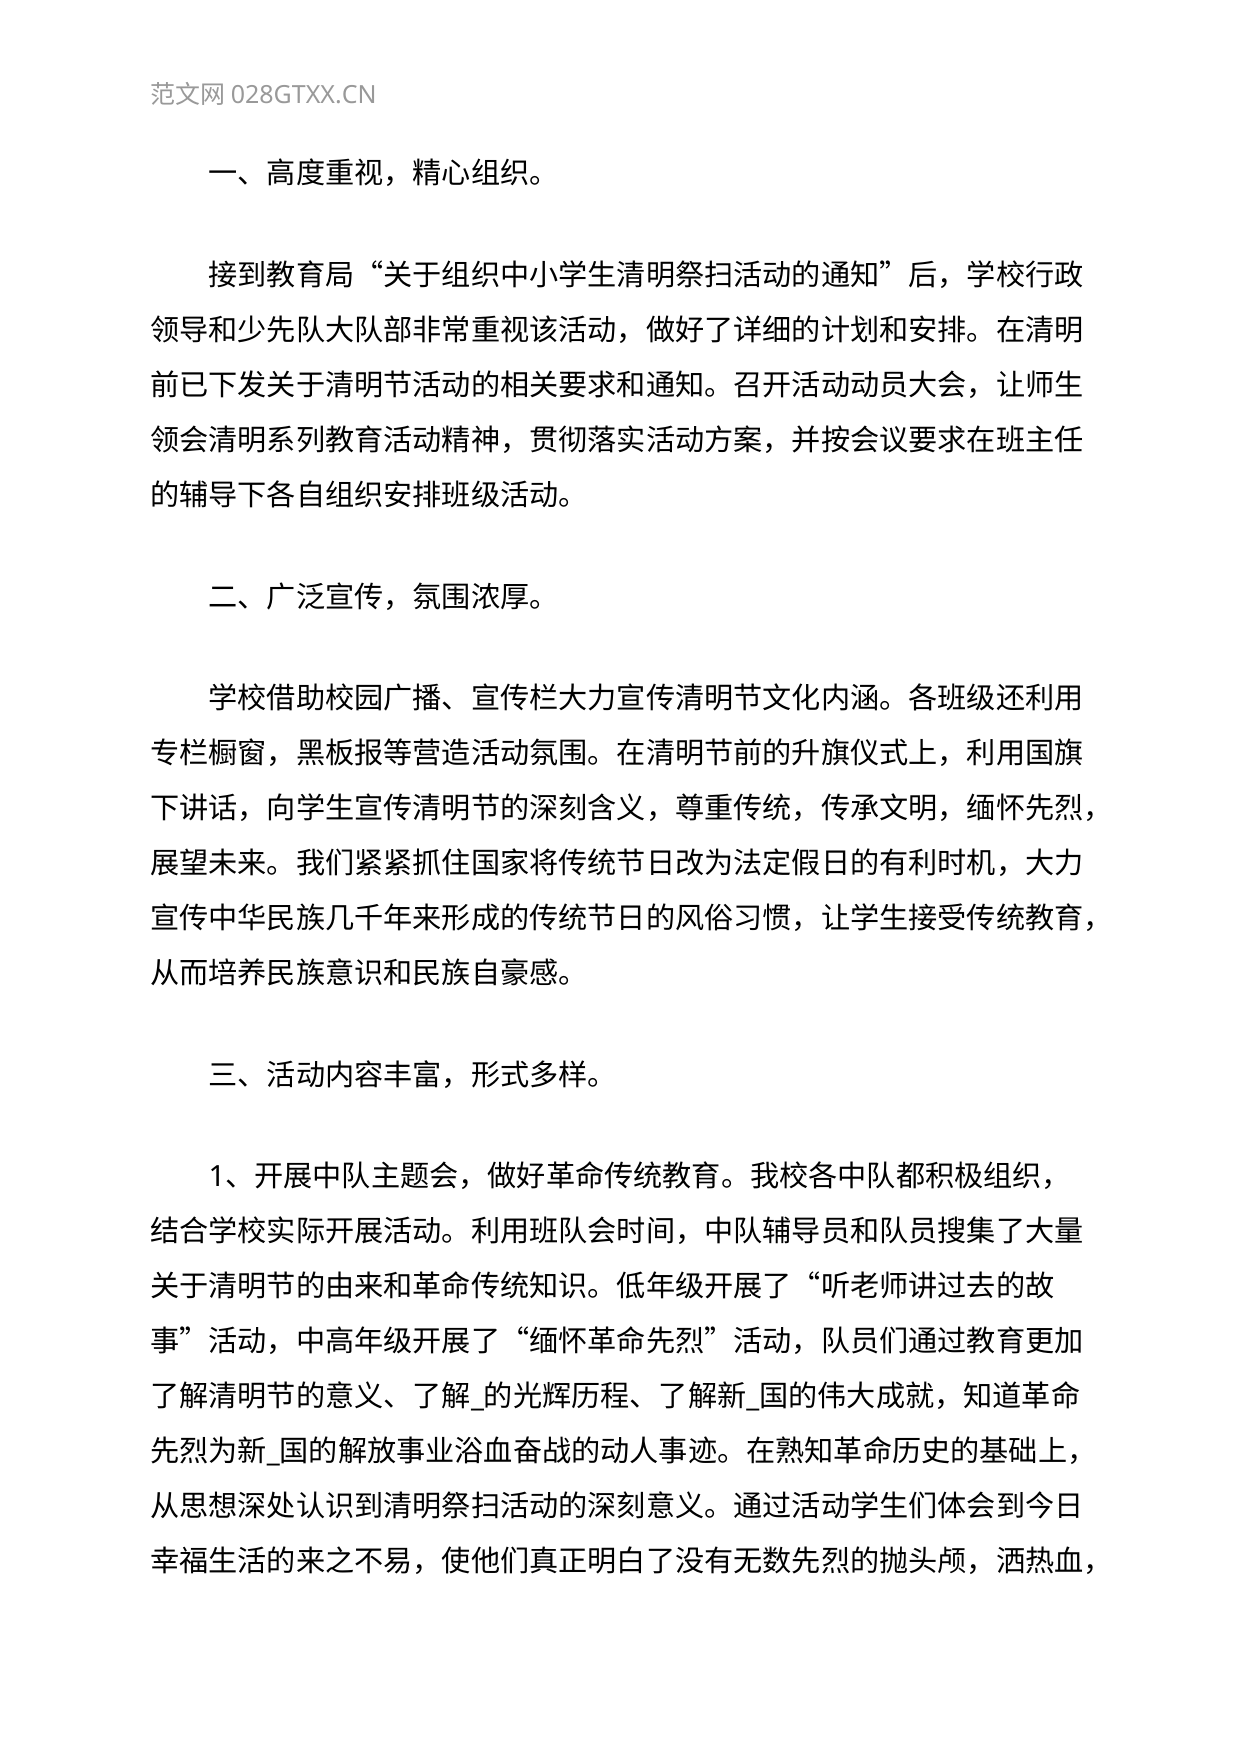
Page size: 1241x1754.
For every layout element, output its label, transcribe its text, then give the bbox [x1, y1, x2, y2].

text 一、高度重视，精心组织。 [150, 150, 1090, 192]
text 三、活动内容丰富，形式多样。 [150, 1051, 1090, 1093]
text 学校借助校园广播、宣传栏大力宣传清明节文化内涵。各班级还利用专栏橱窗，黑板报等营造活动氛围。在清明节前的升旗仪式上，利用国旗下讲话，向学生宣传清明节的深刻含义，尊重传统，传承文明，缅怀先烈，展望未来。我们紧紧抓住国家将传统节日改为法定假日的有利时机，大力宣传中华民族几千年来形成的传统节日的风俗习惯，让学生接受传统教育，从而培养民族意识和民族自豪感。 [150, 675, 1090, 992]
text 二、广泛宣传，氛围浓厚。 [150, 573, 1090, 615]
text 接到教育局“关于组织中小学生清明祭扫活动的通知”后，学校行政领导和少先队大队部非常重视该活动，做好了详细的计划和安排。在清明前已下发关于清明节活动的相关要求和通知。召开活动动员大会，让师生领会清明系列教育活动精神，贯彻落实活动方案，并按会议要求在班主任的辅导下各自组织安排班级活动。 [150, 252, 1090, 514]
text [150, 1153, 1090, 1580]
